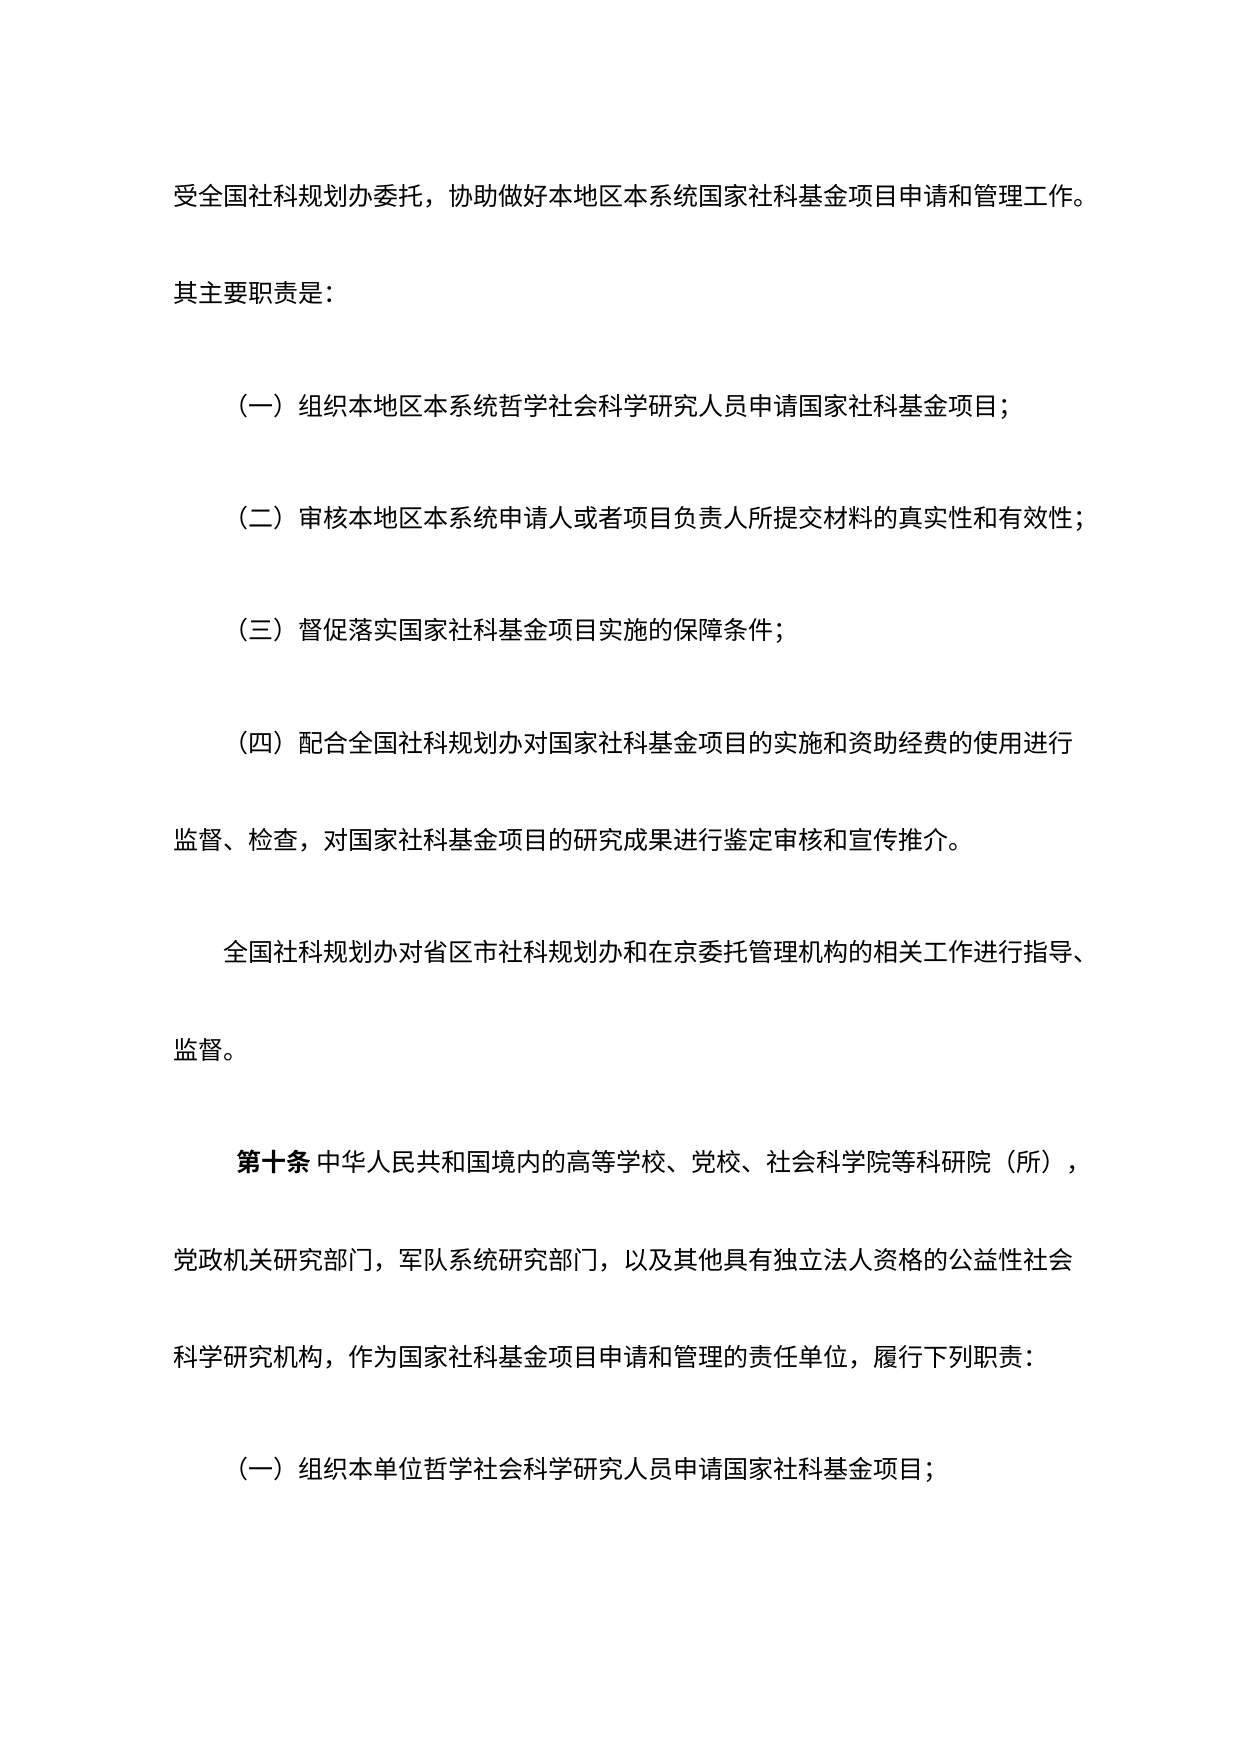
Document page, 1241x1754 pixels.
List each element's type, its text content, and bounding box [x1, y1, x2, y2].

text （一）组织本单位哲学社会科学研究人员申请国家社科基金项目； [173, 1436, 1078, 1501]
text （四）配合全国社科规划办对国家社科基金项目的实施和资助经费的使用进行监督、检查，对国家社科基金项目的研究成果进行鉴定审核和宣传推介。 [173, 709, 1078, 871]
text 第十条 中华人民共和国境内的高等学校、党校、社会科学院等科研院（所），党政机关研究部门，军队系统研究部门，以及其他具有独立法人资格的公益性社会科学研究机构，作为国家社科基金项目申请和管理的责任单位，履行下列职责： [173, 1128, 1078, 1388]
text （一）组织本地区本系统哲学社会科学研究人员申请国家社科基金项目； [173, 372, 1078, 437]
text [173, 162, 1078, 324]
text （二）审核本地区本系统申请人或者项目负责人所提交材料的真实性和有效性； [173, 484, 1078, 549]
text 全国社科规划办对省区市社科规划办和在京委托管理机构的相关工作进行指导、监督。 [173, 918, 1078, 1081]
text （三）督促落实国家社科基金项目实施的保障条件； [173, 596, 1078, 661]
